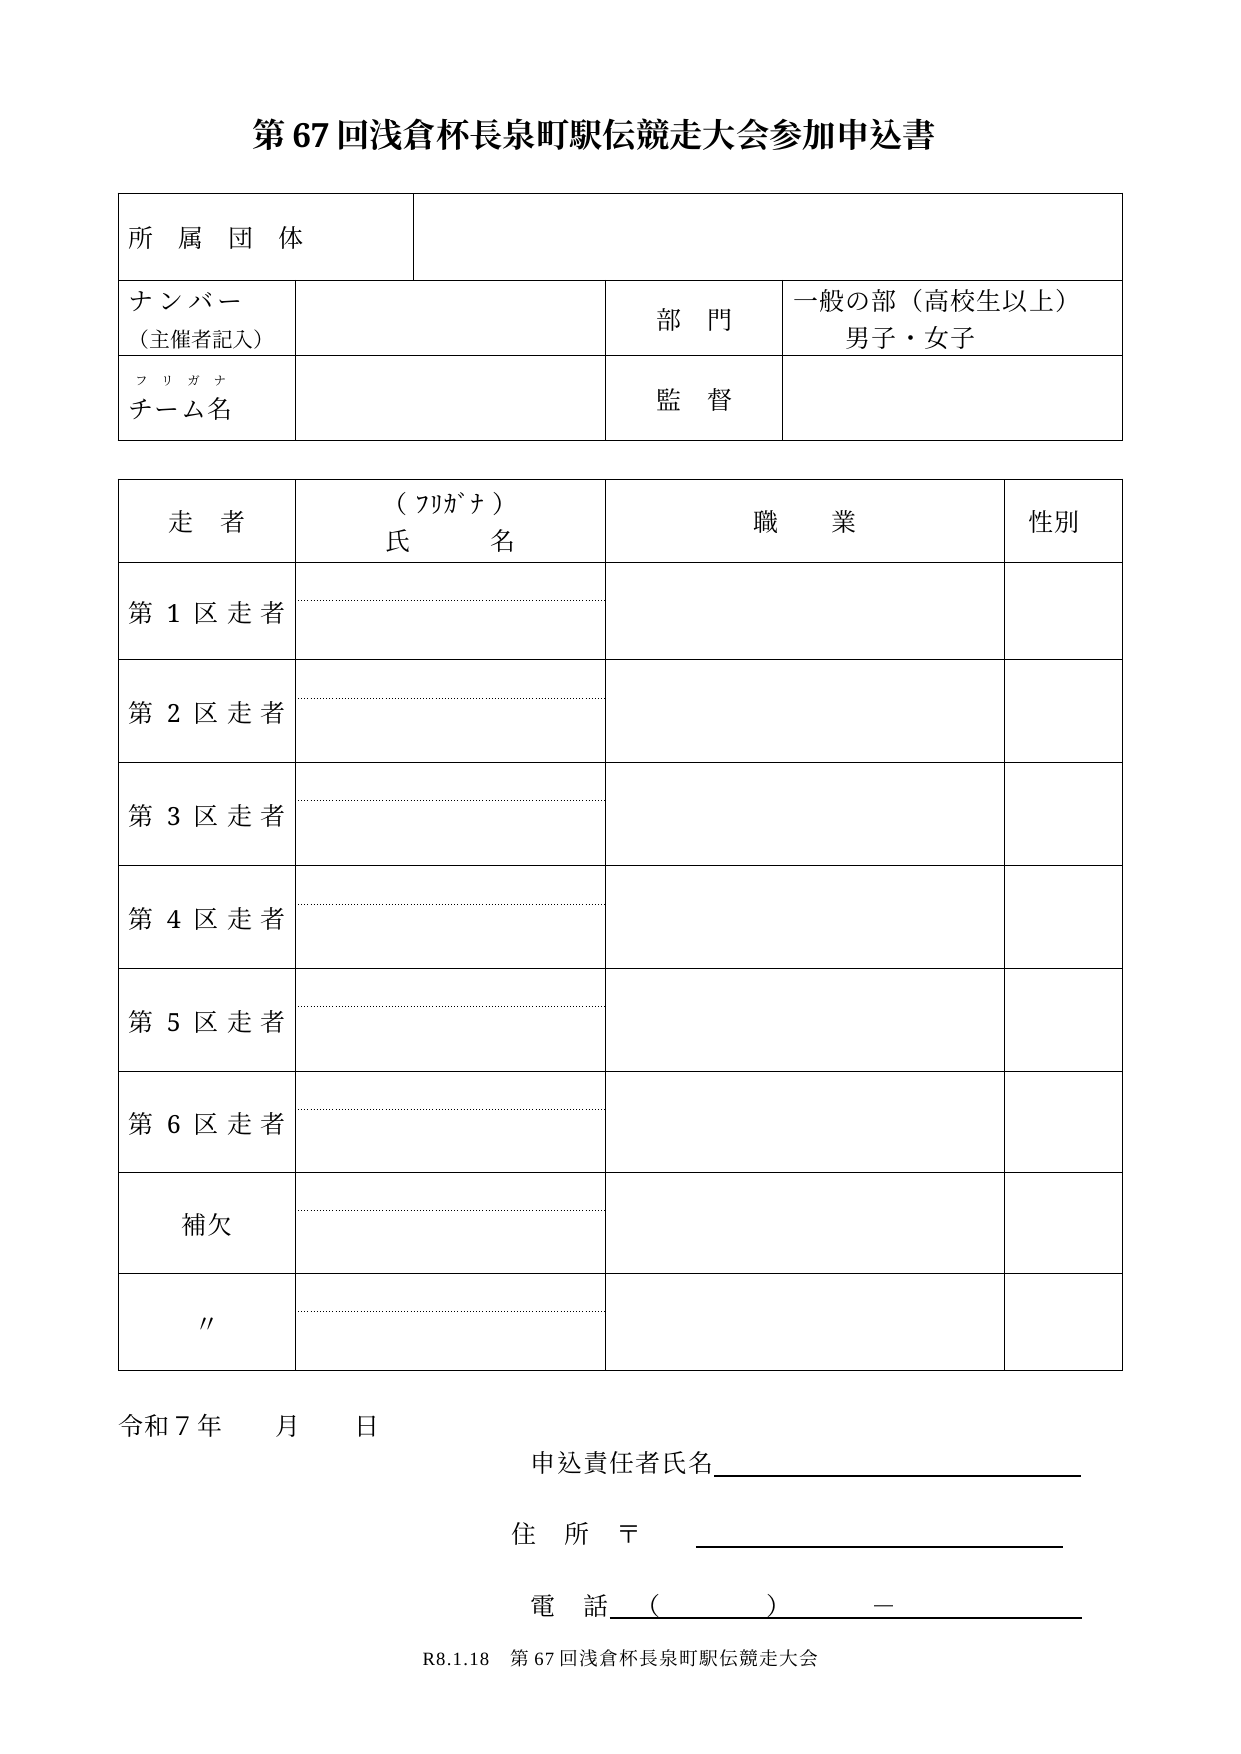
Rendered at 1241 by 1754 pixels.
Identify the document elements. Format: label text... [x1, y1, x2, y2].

table_cell [1005, 563, 1122, 659]
table_cell 補欠 [119, 1173, 295, 1273]
table_cell [1005, 1274, 1122, 1370]
table_cell [296, 1072, 605, 1109]
table_cell [296, 600, 605, 659]
table_cell 第5区走者 [119, 969, 295, 1071]
table_header 性別 [1005, 480, 1122, 562]
table_cell 第4区走者 [119, 866, 295, 968]
table_cell ナンバー （主催者記入） [119, 281, 295, 355]
table_cell [296, 800, 605, 865]
table_header （ ﾌﾘｶﾞﾅ ） 氏 名 [296, 480, 605, 562]
table_cell [296, 281, 605, 355]
table_header 所属団体 [119, 194, 413, 280]
text 電 話 （ ） － [118, 1586, 1122, 1623]
table_cell [119, 356, 295, 440]
table_cell [1005, 763, 1122, 865]
table_cell [296, 1311, 605, 1370]
table_header 職 業 [606, 480, 1004, 562]
table_cell [606, 866, 1004, 968]
text 申込責任者氏名 [118, 1443, 1122, 1480]
table_cell [296, 660, 605, 697]
table_cell [606, 660, 1004, 762]
text 第67回浅倉杯長泉町駅伝競走大会参加申込書 [118, 118, 1122, 155]
table_cell [1005, 660, 1122, 762]
table_cell [296, 969, 605, 1006]
table_cell 監督 [606, 356, 782, 440]
text 住 所 〒 [118, 1514, 1122, 1551]
table_cell [606, 1274, 1004, 1370]
table_cell [1005, 1173, 1122, 1273]
table_cell [296, 1173, 605, 1210]
table_cell [296, 563, 605, 600]
table_cell 第6区走者 [119, 1072, 295, 1172]
table_header 走 者 [119, 480, 295, 562]
table_cell 部門 [606, 281, 782, 355]
table_cell [296, 356, 605, 440]
table_cell 第1区走者 [119, 563, 295, 659]
table_cell [296, 1274, 605, 1311]
table_cell [1005, 866, 1122, 968]
table_cell [1005, 1072, 1122, 1172]
table_cell 一般の部（高校生以上） 男子・女子 [783, 281, 1122, 355]
table_cell [296, 1109, 605, 1172]
table_cell [606, 763, 1004, 865]
table_cell [296, 904, 605, 968]
table_cell [606, 969, 1004, 1071]
table_cell [606, 1173, 1004, 1273]
table_cell [606, 563, 1004, 659]
table_cell 第2区走者 [119, 660, 295, 762]
table_cell [296, 763, 605, 800]
table_cell [606, 1072, 1004, 1172]
table_cell 〃 [119, 1274, 295, 1370]
table_cell [783, 356, 1122, 440]
table_cell [296, 1210, 605, 1273]
text 令和７年 月 日 [118, 1406, 1122, 1443]
table_cell [1005, 969, 1122, 1071]
table_cell [296, 1006, 605, 1071]
table_cell [296, 698, 605, 762]
table_header [414, 194, 1122, 280]
table_cell 第3区走者 [119, 763, 295, 865]
table_cell [296, 866, 605, 903]
